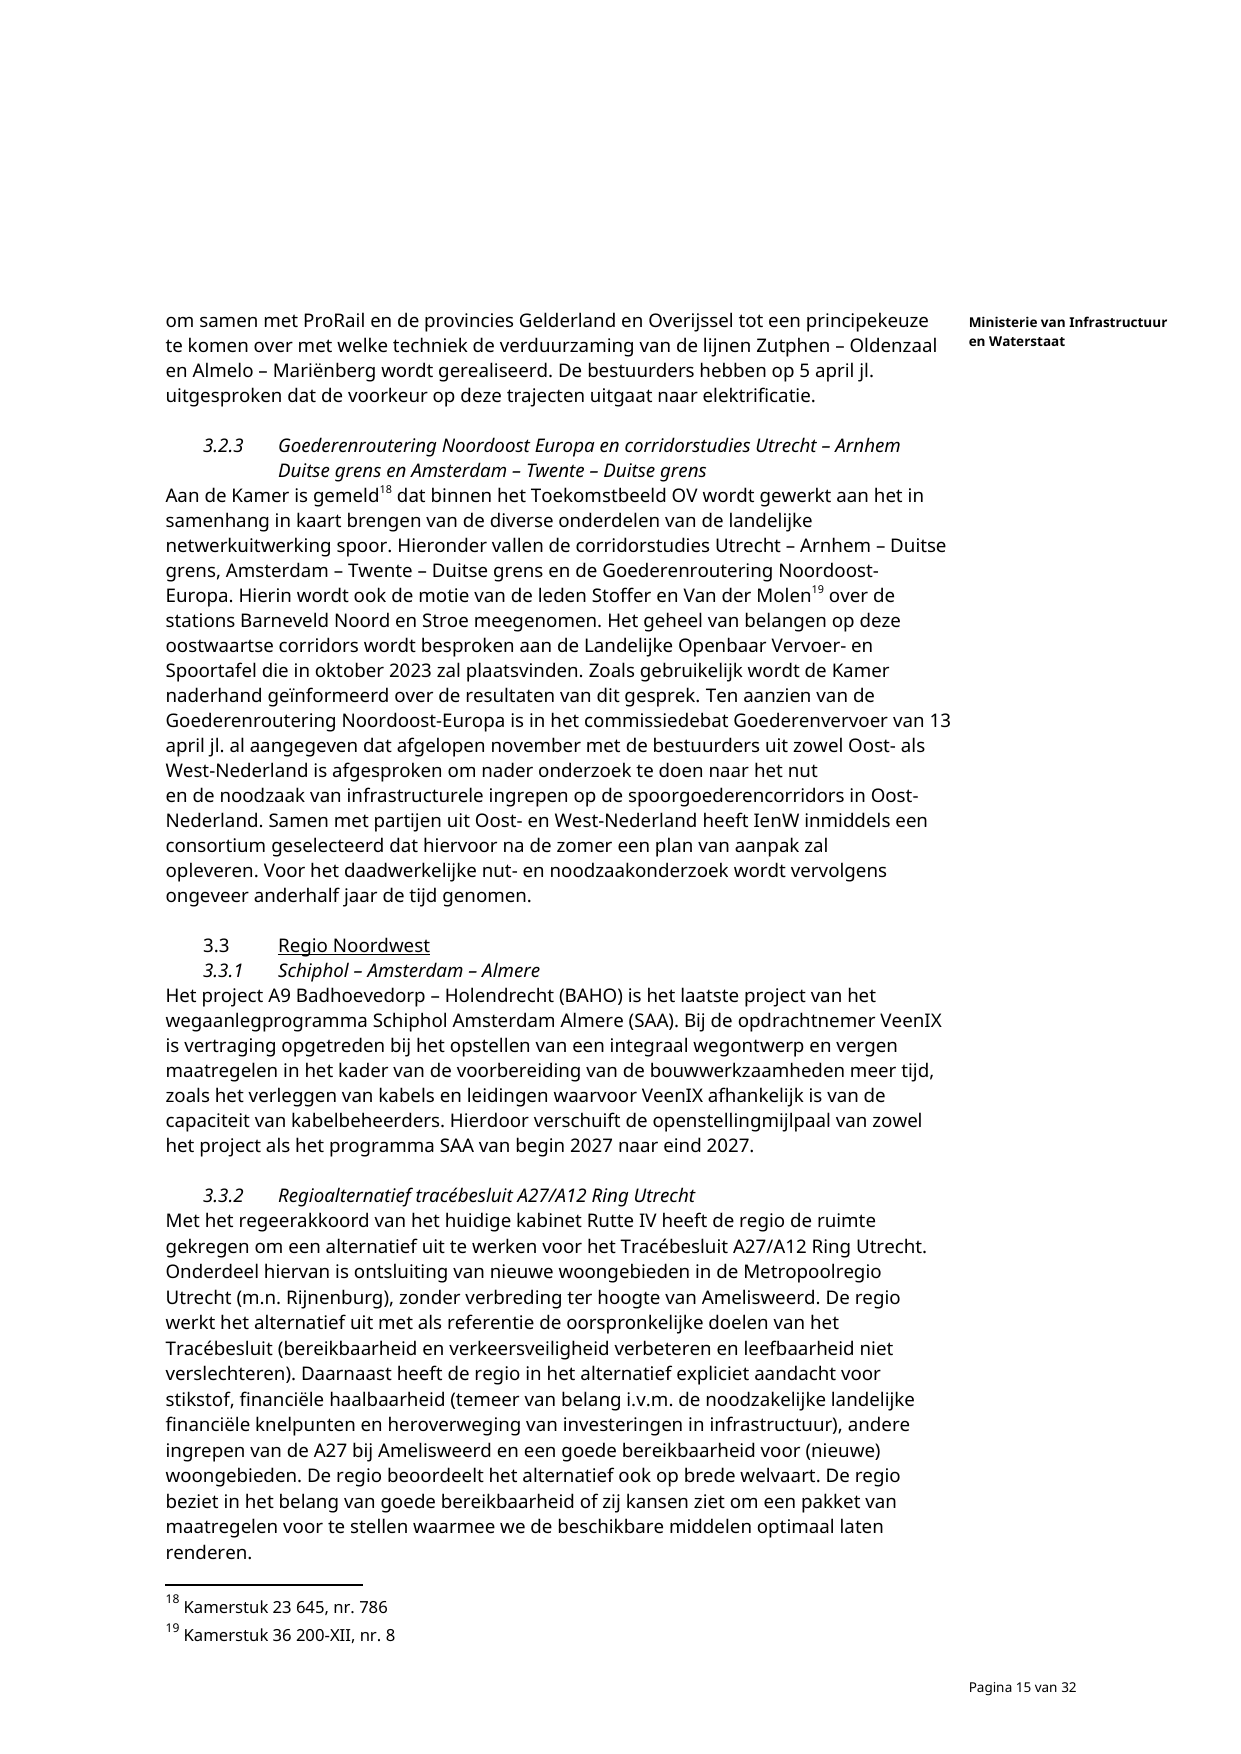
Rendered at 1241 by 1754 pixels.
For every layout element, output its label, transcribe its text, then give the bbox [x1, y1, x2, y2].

subtitle Regio Noordwest [203, 932, 951, 957]
subtitle Regioalternatief tracébesluit A27/A12 Ring Utrecht [203, 1182, 951, 1208]
text Aan de Kamer is gemeld dat binnen het Toekomstbeeld OV wordt gewerkt aan het in samenhang in kaart brengen van de diverse onderdelen van de landelijke netwerkuitwerking spoor. Hieronder vallen de corridorstudies Utrecht – Arnhem – Duitse grens, Amsterdam – Twente – Duitse grens en de Goederenroutering Noordoost-Europa. Hierin wordt ook de motie van de leden Stoffer en Van der Molen over de stations Barneveld Noord en Stroe meegenomen. Het geheel van belangen op deze oostwaartse corridors wordt besproken aan de Landelijke Openbaar Vervoer- en Spoortafel die in oktober 2023 zal plaatsvinden. Zoals gebruikelijk wordt de Kamer naderhand geïnformeerd over de resultaten van dit gesprek. Ten aanzien van de Goederenroutering Noordoost-Europa is in het commissiedebat Goederenvervoer van 13 april jl. al aangegeven dat afgelopen november met de bestuurders uit zowel Oost- als West-Nederland is afgesproken om nader onderzoek te doen naar het nut en de noodzaak van infrastructurele ingrepen op de spoorgoederencorridors in Oost-Nederland. Samen met partijen uit Oost- en West-Nederland heeft IenW inmiddels een consortium geselecteerd dat hiervoor na de zomer een plan van aanpak zal opleveren. Voor het daadwerkelijke nut- en noodzaakonderzoek wordt vervolgens ongeveer anderhalf jaar de tijd genomen. [165, 482, 951, 907]
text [165, 307, 951, 407]
subtitle Goederenroutering Noordoost Europa en corridorstudies Utrecht – Arnhem Duitse grens en Amsterdam – Twente – Duitse grens [203, 432, 951, 482]
text Met het regeerakkoord van het huidige kabinet Rutte IV heeft de regio de ruimte gekregen om een alternatief uit te werken voor het Tracébesluit A27/A12 Ring Utrecht. Onderdeel hiervan is ontsluiting van nieuwe woongebieden in de Metropoolregio Utrecht (m.n. Rijnenburg), zonder verbreding ter hoogte van Amelisweerd. De regio werkt het alternatief uit met als referentie de oorspronkelijke doelen van het Tracébesluit (bereikbaarheid en verkeersveiligheid verbeteren en leefbaarheid niet verslechteren). Daarnaast heeft de regio in het alternatief expliciet aandacht voor stikstof, financiële haalbaarheid (temeer van belang i.v.m. de noodzakelijke landelijke financiële knelpunten en heroverweging van investeringen in infrastructuur), andere ingrepen van de A27 bij Amelisweerd en een goede bereikbaarheid voor (nieuwe) woongebieden. De regio beoordeelt het alternatief ook op brede welvaart. De regio beziet in het belang van goede bereikbaarheid of zij kansen ziet om een pakket van maatregelen voor te stellen waarmee we de beschikbare middelen optimaal laten renderen. [165, 1208, 951, 1565]
subtitle Schiphol – Amsterdam – Almere [203, 957, 951, 982]
text Het project A9 Badhoevedorp – Holendrecht (BAHO) is het laatste project van het wegaanlegprogramma Schiphol Amsterdam Almere (SAA). Bij de opdrachtnemer VeenIX is vertraging opgetreden bij het opstellen van een integraal wegontwerp en vergen maatregelen in het kader van de voorbereiding van de bouwwerkzaamheden meer tijd, zoals het verleggen van kabels en leidingen waarvoor VeenIX afhankelijk is van de capaciteit van kabelbeheerders. Hierdoor verschuift de openstellingmijlpaal van zowel het project als het programma SAA van begin 2027 naar eind 2027. [165, 982, 951, 1157]
